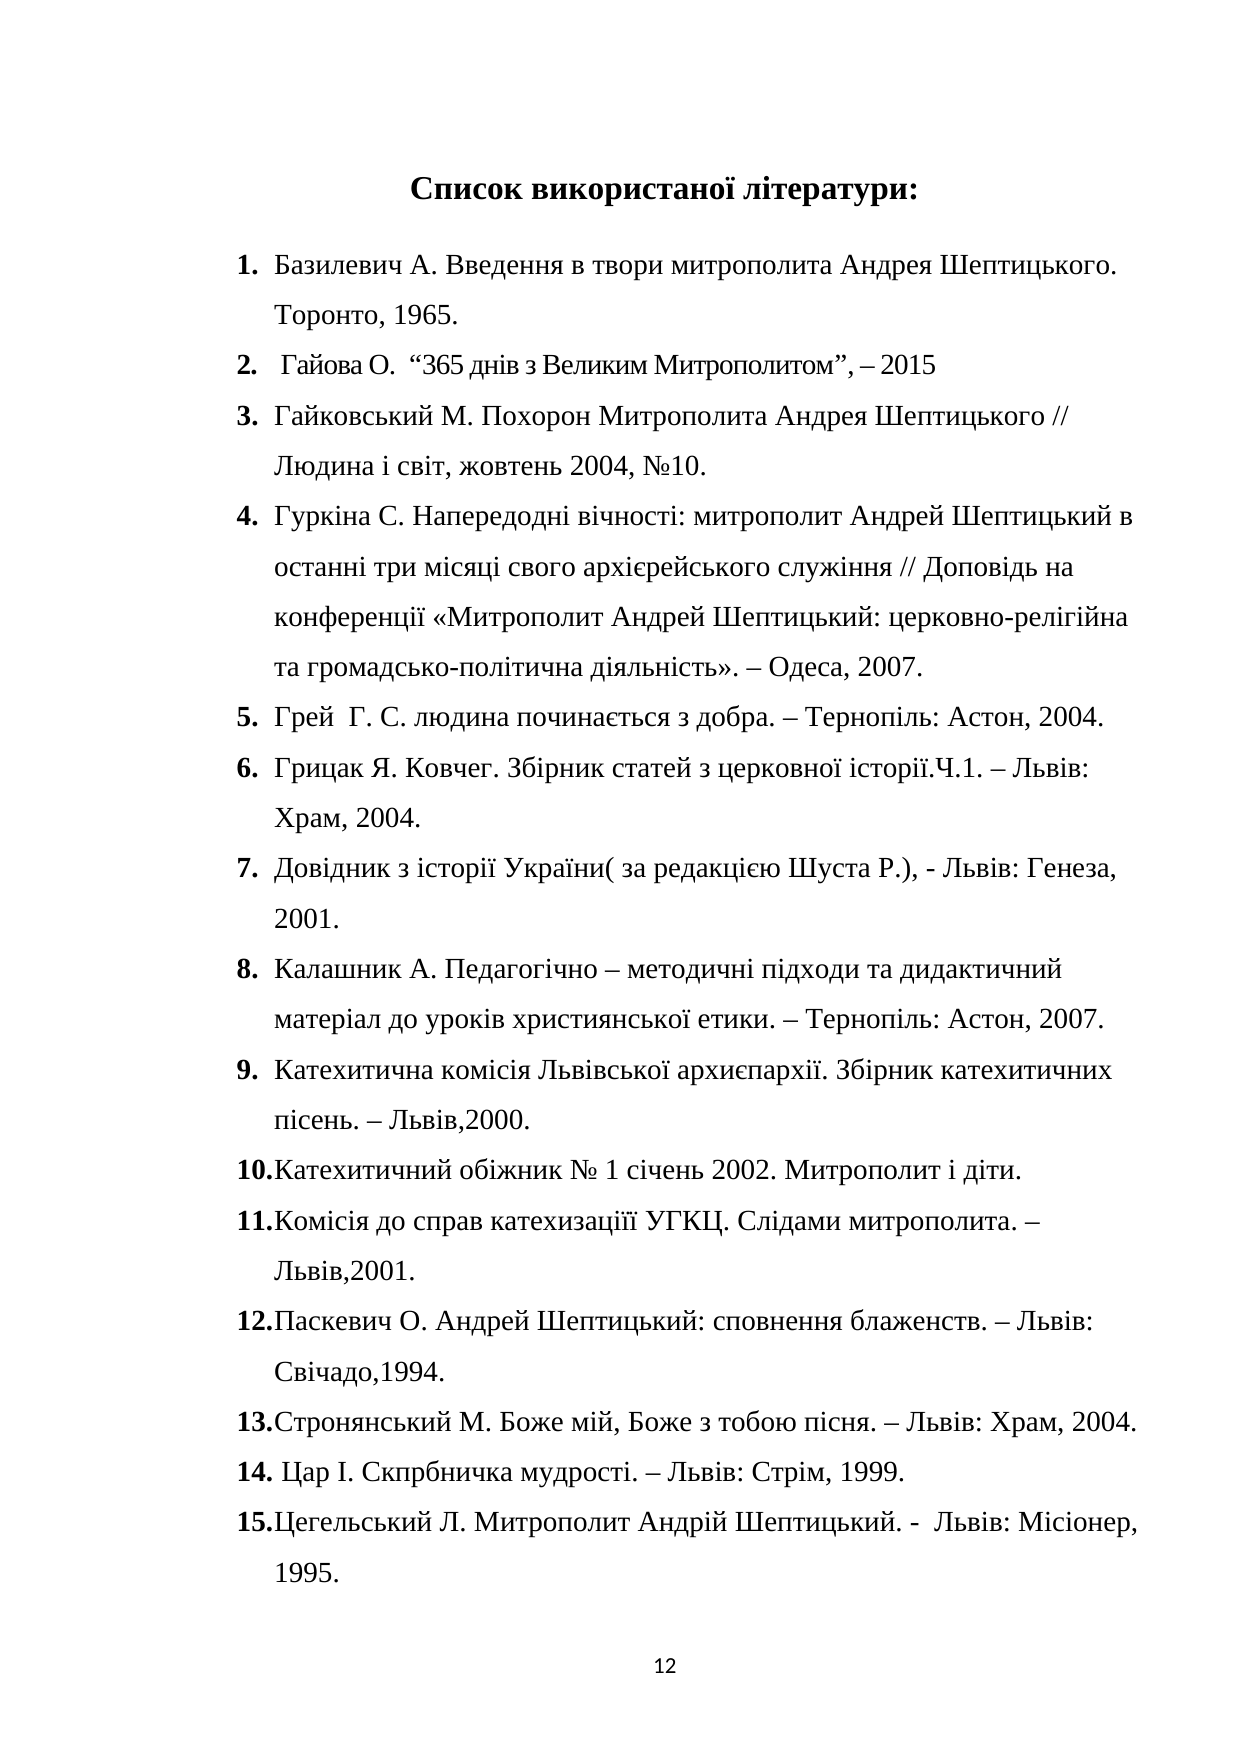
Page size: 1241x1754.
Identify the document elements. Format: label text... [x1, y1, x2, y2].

list Базилевич А. Введення в твори митрополита Андрея Шептицького. Торонто, 1965. [236, 247, 1152, 331]
list Гайковський М. Похорон Митрополита Андрея Шептицького // Людина і світ, жовтень 2004, №10. [236, 398, 1152, 482]
list Стронянський М. Боже мій, Боже з тобою пісня. – Львів: Храм, 2004. [236, 1404, 1152, 1437]
list Катехитичний обіжник № 1 січень 2002. Митрополит і діти. [236, 1152, 1152, 1186]
list Грей Г. С. людина починається з добра. – Тернопіль: Астон, 2004. [236, 699, 1152, 733]
list Гуркіна С. Напередодні вічності: митрополит Андрей Шептицький в останні три місяці свого архієрейського служіння // Доповідь на конференції «Митрополит Андрей Шептицький: церковно-релігійна та громадсько-політична діяльність». – Одеса, 2007. [236, 498, 1152, 683]
list Грицак Я. Ковчег. Збірник статей з церковної історії.Ч.1. – Львів: Храм, 2004. [236, 750, 1152, 834]
text Список використаної літератури: [177, 168, 1152, 207]
list Катехитична комісія Львівської архиєпархії. Збірник катехитичних пісень. – Львів,2000. [236, 1052, 1152, 1136]
list Цегельський Л. Митрополит Андрій Шептицький. - Львів: Місіонер, 1995. [236, 1504, 1152, 1588]
list Паскевич О. Андрей Шептицький: сповнення блаженств. – Львів: Свічадо,1994. [236, 1303, 1152, 1387]
list Цар І. Скпрбничка мудрості. – Львів: Стрім, 1999. [236, 1454, 1152, 1488]
list Довідник з історії України( за редакцією Шуста Р.), - Львів: Генеза, 2001. [236, 851, 1152, 934]
list Комісія до справ катехизаціїї УГКЦ. Слідами митрополита. – Львів,2001. [236, 1203, 1152, 1287]
list Калашник А. Педагогічно – методичні підходи та дидактичний матеріал до уроків християнської етики. – Тернопіль: Астон, 2007. [236, 951, 1152, 1035]
list Гайова О. “365 днів з Великим Митрополитом”, – 2015 [236, 347, 1152, 381]
